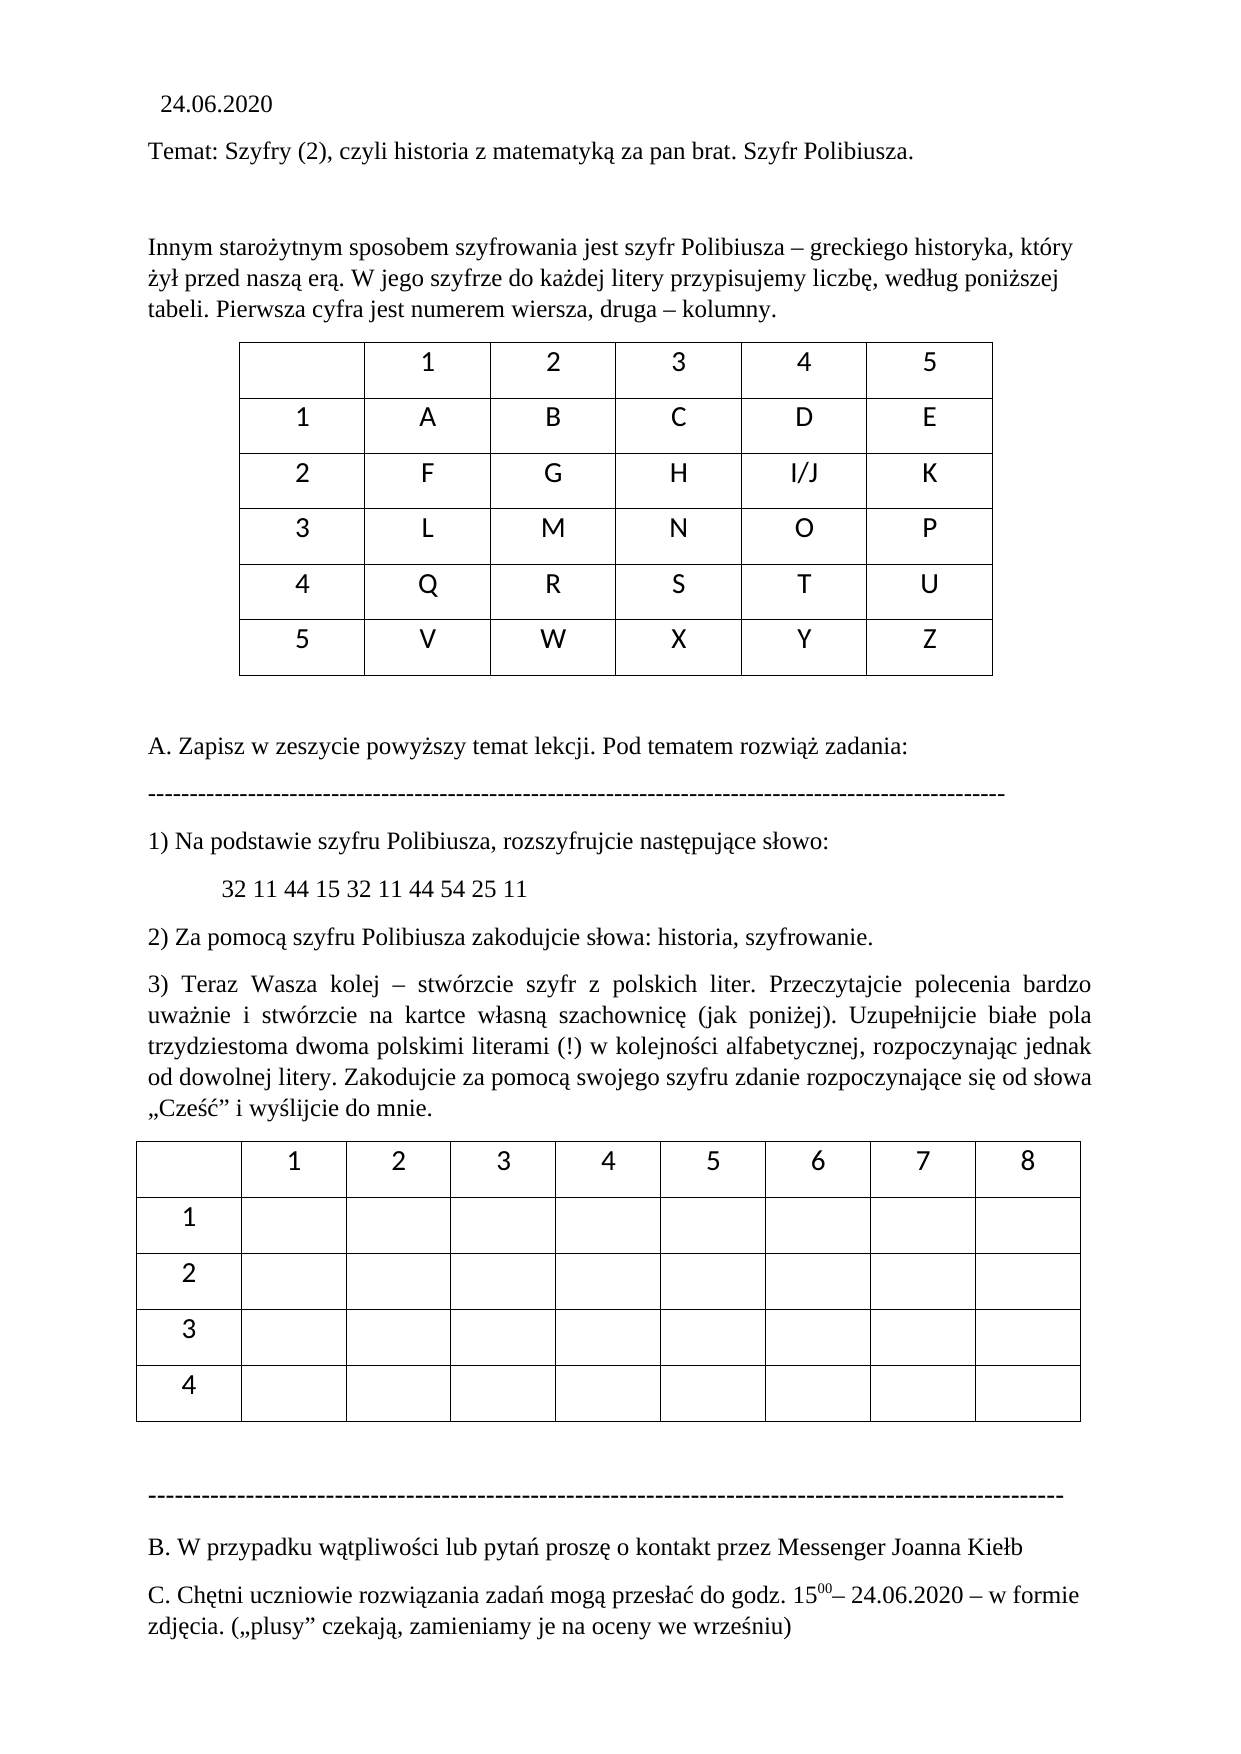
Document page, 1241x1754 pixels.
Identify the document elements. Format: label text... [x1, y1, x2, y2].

table_header 6 [766, 1142, 870, 1197]
table_header 1 [242, 1142, 346, 1197]
table_cell [661, 1254, 765, 1309]
table_header 2 [491, 343, 615, 397]
table_cell 1 [240, 399, 364, 453]
text 1) Na podstawie szyfru Polibiusza, rozszyfrujcie następujące słowo: [148, 826, 1092, 855]
table_cell [347, 1254, 450, 1309]
table_cell [451, 1254, 555, 1309]
table_cell [976, 1254, 1080, 1309]
table_cell Z [867, 620, 992, 674]
table_cell H [616, 454, 741, 508]
table_cell [556, 1198, 660, 1253]
table_cell [451, 1366, 555, 1421]
table_cell [976, 1366, 1080, 1421]
table_header 5 [661, 1142, 765, 1197]
table_cell [871, 1198, 975, 1253]
table_cell T [742, 565, 866, 619]
table_header 7 [871, 1142, 975, 1197]
text 24.06.2020 [148, 89, 1092, 117]
table_cell [661, 1198, 765, 1253]
table_cell [242, 1254, 346, 1309]
table_header 4 [742, 343, 866, 397]
table_cell [556, 1366, 660, 1421]
table_cell [766, 1366, 870, 1421]
table_cell 4 [240, 565, 364, 619]
table_cell U [867, 565, 992, 619]
table_cell [451, 1198, 555, 1253]
table_cell 1 [137, 1198, 241, 1253]
table_cell [661, 1310, 765, 1365]
table_cell Q [365, 565, 490, 619]
table_header 2 [347, 1142, 450, 1197]
table_cell 4 [137, 1366, 241, 1421]
text 2) Za pomocą szyfru Polibiusza zakodujcie słowa: historia, szyfrowanie. [148, 922, 1092, 950]
table_cell [451, 1310, 555, 1365]
table_header 3 [616, 343, 741, 397]
table_header [240, 343, 364, 397]
table_cell S [616, 565, 741, 619]
table_cell [871, 1366, 975, 1421]
table_cell G [491, 454, 615, 508]
table_cell C [616, 399, 741, 453]
table_cell [242, 1198, 346, 1253]
text B. W przypadku wątpliwości lub pytań proszę o kontakt przez Messenger Joanna Kiełb [148, 1532, 1092, 1561]
table_cell M [491, 509, 615, 564]
text Innym starożytnym sposobem szyfrowania jest szyfr Polibiusza – greckiego historyka, który żył przed naszą erą. W jego szyfrze do każdej litery przypisujemy liczbę, według poniższej tabeli. Pierwsza cyfra jest numerem wiersza, druga – kolumny. [148, 232, 1092, 323]
table_cell [242, 1310, 346, 1365]
table_header 4 [556, 1142, 660, 1197]
table_cell 3 [137, 1310, 241, 1365]
text ------------------------------------------------------------------------------------------------------- [148, 1477, 1092, 1513]
table_cell K [867, 454, 992, 508]
table_cell [766, 1254, 870, 1309]
table_cell 2 [137, 1254, 241, 1309]
table_cell [976, 1198, 1080, 1253]
table_header 1 [365, 343, 490, 397]
table_cell A [365, 399, 490, 453]
table_cell F [365, 454, 490, 508]
table_cell [347, 1198, 450, 1253]
text A. Zapisz w zeszycie powyższy temat lekcji. Pod tematem rozwiąż zadania: [148, 731, 1092, 759]
table_header 5 [867, 343, 992, 397]
table_cell B [491, 399, 615, 453]
table_cell N [616, 509, 741, 564]
table_header 8 [976, 1142, 1080, 1197]
table_cell 3 [240, 509, 364, 564]
table_cell I/J [742, 454, 866, 508]
table_cell V [365, 620, 490, 674]
table_cell O [742, 509, 866, 564]
table_header [137, 1142, 241, 1197]
table_cell P [867, 509, 992, 564]
table_cell [556, 1310, 660, 1365]
table_cell [347, 1310, 450, 1365]
table_cell [871, 1310, 975, 1365]
text 3) Teraz Wasza kolej – stwórzcie szyfr z polskich liter. Przeczytajcie polecenia bardzo uważnie i stwórzcie na kartce własną szachownicę (jak poniżej). Uzupełnijcie białe pola trzydziestoma dwoma polskimi literami (!) w kolejności alfabetycznej, rozpoczynając jednak od dowolnej litery. Zakodujcie za pomocą swojego szyfru zdanie rozpoczynające się od słowa „Cześć” i wyślijcie do mnie. [148, 969, 1092, 1122]
table_cell D [742, 399, 866, 453]
table_cell L [365, 509, 490, 564]
text 32 11 44 15 32 11 44 54 25 11 [148, 874, 1092, 903]
table_cell X [616, 620, 741, 674]
text ------------------------------------------------------------------------------------------------------- [148, 778, 1092, 807]
table_cell [871, 1254, 975, 1309]
table_cell [766, 1198, 870, 1253]
table_cell [766, 1310, 870, 1365]
table_cell [242, 1366, 346, 1421]
text Temat: Szyfry (2), czyli historia z matematyką za pan brat. Szyfr Polibiusza. [148, 136, 1092, 165]
table_cell Y [742, 620, 866, 674]
table_header 3 [451, 1142, 555, 1197]
table_cell [347, 1366, 450, 1421]
table_cell E [867, 399, 992, 453]
table_cell W [491, 620, 615, 674]
text C. Chętni uczniowie rozwiązania zadań mogą przesłać do godz. 1500– 24.06.2020 – w formie zdjęcia. („plusy” czekają, zamieniamy je na oceny we wrześniu) [148, 1580, 1092, 1639]
table_cell [556, 1254, 660, 1309]
table_cell [661, 1366, 765, 1421]
table_cell [976, 1310, 1080, 1365]
table_cell 5 [240, 620, 364, 674]
table_cell R [491, 565, 615, 619]
table_cell 2 [240, 454, 364, 508]
